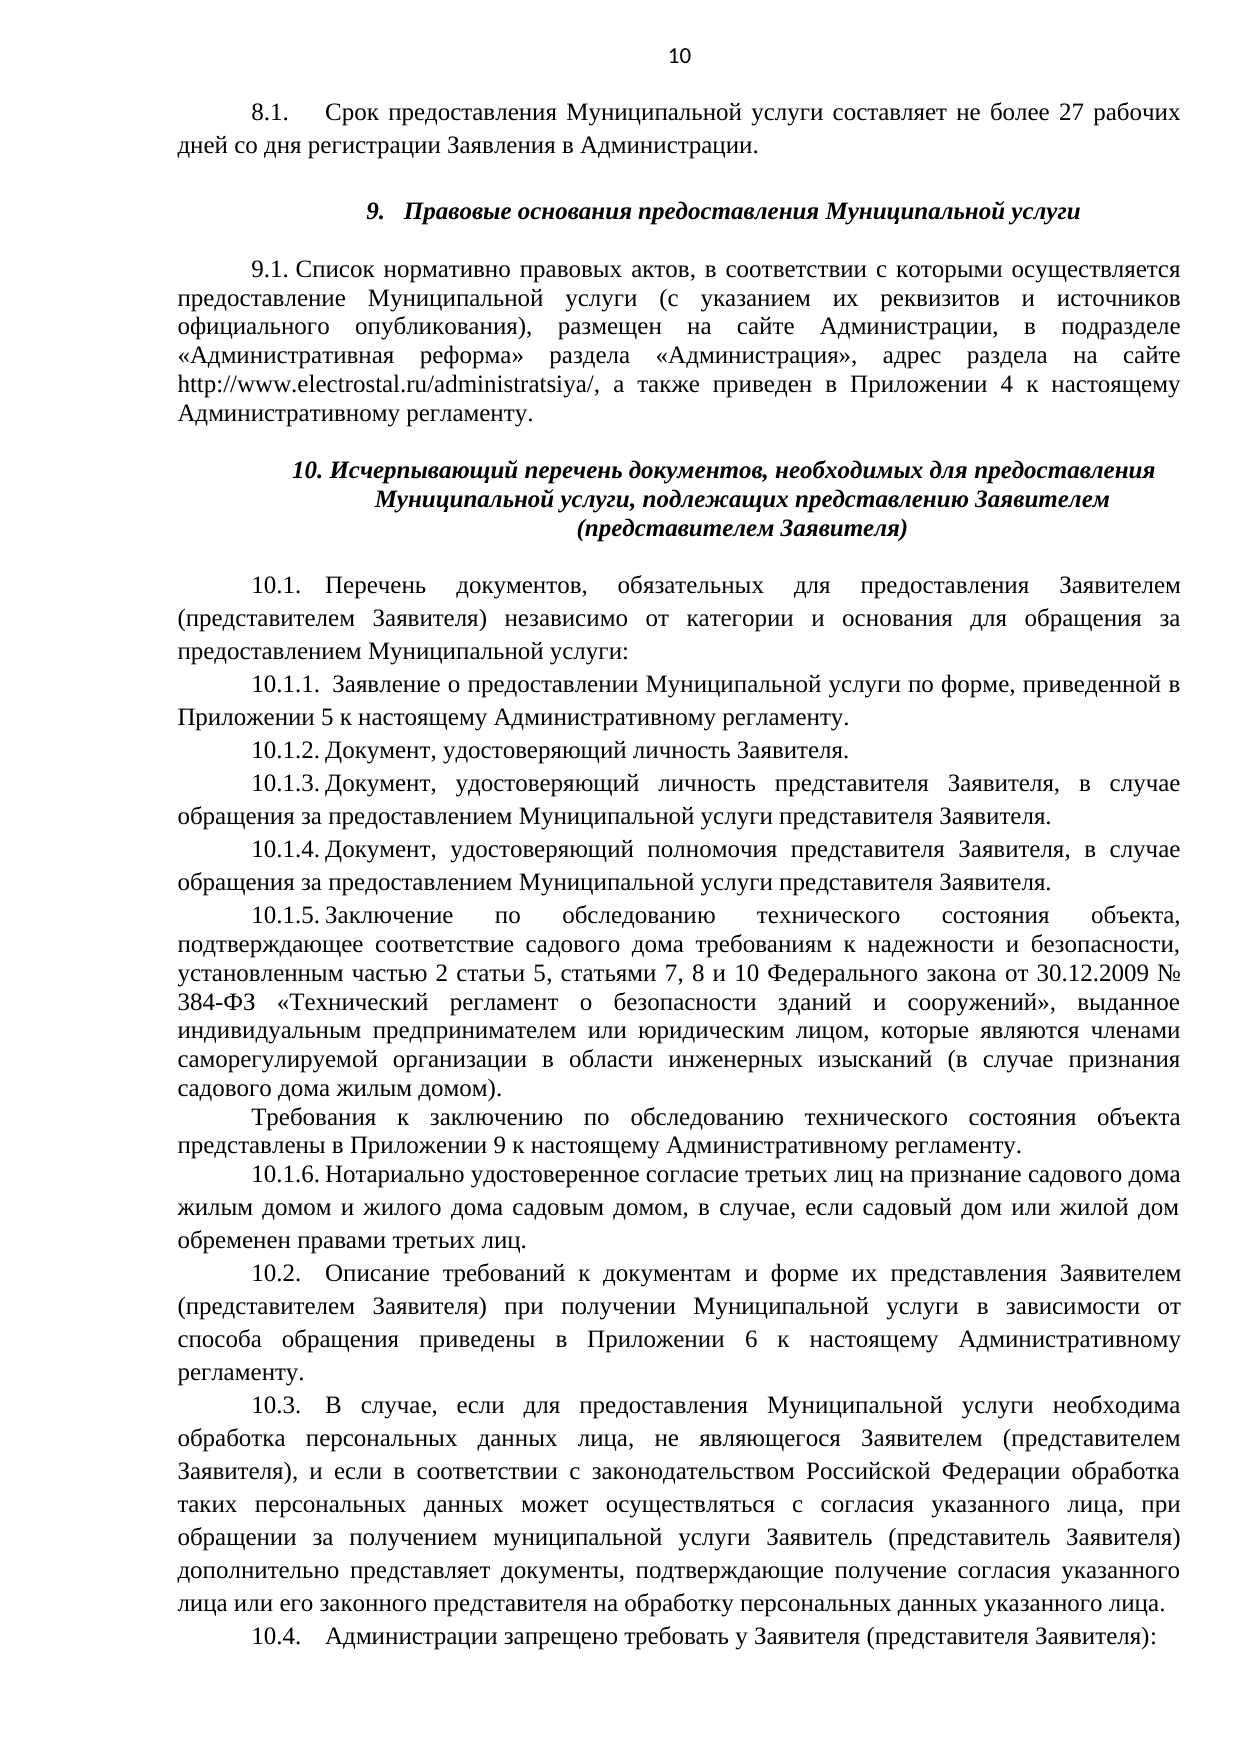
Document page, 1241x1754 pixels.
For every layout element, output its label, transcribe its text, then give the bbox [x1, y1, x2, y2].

list Документ, удостоверяющий полномочия представителя Заявителя, в случае обращения за предоставлением Муниципальной услуги представителя Заявителя. [177, 834, 1181, 896]
list Документ, удостоверяющий личность Заявителя. [177, 735, 1181, 764]
list Документ, удостоверяющий личность представителя Заявителя, в случае обращения за предоставлением Муниципальной услуги представителя Заявителя. [177, 768, 1181, 830]
list Исчерпывающий перечень документов, необходимых для предоставления Муниципальной услуги, подлежащих представлению Заявителем (представителем Заявителя) [266, 455, 1181, 541]
list Описание требований к документам и форме их представления Заявителем (представителем Заявителя) при получении Муниципальной услуги в зависимости от способа обращения приведены в Приложении 6 к настоящему Административному регламенту. [177, 1258, 1181, 1386]
list Администрации запрещено требовать у Заявителя (представителя Заявителя): [177, 1621, 1181, 1650]
list Требования к заключению по обследованию технического состояния объекта представлены в Приложении 9 к настоящему Административному регламенту. [177, 1102, 1181, 1159]
list Правовые основания предоставления Муниципальной услуги [266, 196, 1181, 225]
list Заявление о предоставлении Муниципальной услуги по форме, приведенной в Приложении 5 к настоящему Административному регламенту. [177, 669, 1181, 731]
list Нотариально удостоверенное согласие третьих лиц на признание садового дома жилым домом и жилого дома садовым домом, в случае, если садовый дом или жилой дом обременен правами третьих лиц. [177, 1159, 1181, 1254]
list В случае, если для предоставления Муниципальной услуги необходима обработка персональных данных лица, не являющегося Заявителем (представителем Заявителя), и если в соответствии с законодательством Российской Федерации обработка таких персональных данных может осуществляться с согласия указанного лица, при обращении за получением муниципальной услуги Заявитель (представитель Заявителя) дополнительно представляет документы, подтверждающие получение согласия указанного лица или его законного представителя на обработку персональных данных указанного лица. [177, 1390, 1181, 1617]
list Перечень документов, обязательных для предоставления Заявителем (представителем Заявителя) независимо от категории и основания для обращения за предоставлением Муниципальной услуги: [177, 570, 1181, 665]
list Список нормативно правовых актов, в соответствии с которыми осуществляется предоставление Муниципальной услуги (с указанием их реквизитов и источников официального опубликования), размещен на сайте Администрации, в подразделе «Административная реформа» раздела «Администрация», адрес раздела на сайте http://www.electrostal.ru/administratsiya/, а также приведен в Приложении 4 к настоящему Административному регламенту. [177, 254, 1181, 426]
list Срок предоставления Муниципальной услуги составляет не более 27 рабочих дней со дня регистрации Заявления в Администрации. [177, 97, 1181, 159]
list Заключение по обследованию технического состояния объекта, подтверждающее соответствие садового дома требованиям к надежности и безопасности, установленным частью 2 статьи 5, статьями 7, 8 и 10 Федерального закона от 30.12.2009 № 384-ФЗ «Технический регламент о безопасности зданий и сооружений», выданное индивидуальным предпринимателем или юридическим лицом, которые являются членами саморегулируемой организации в области инженерных изысканий (в случае признания садового дома жилым домом). [177, 900, 1181, 1102]
